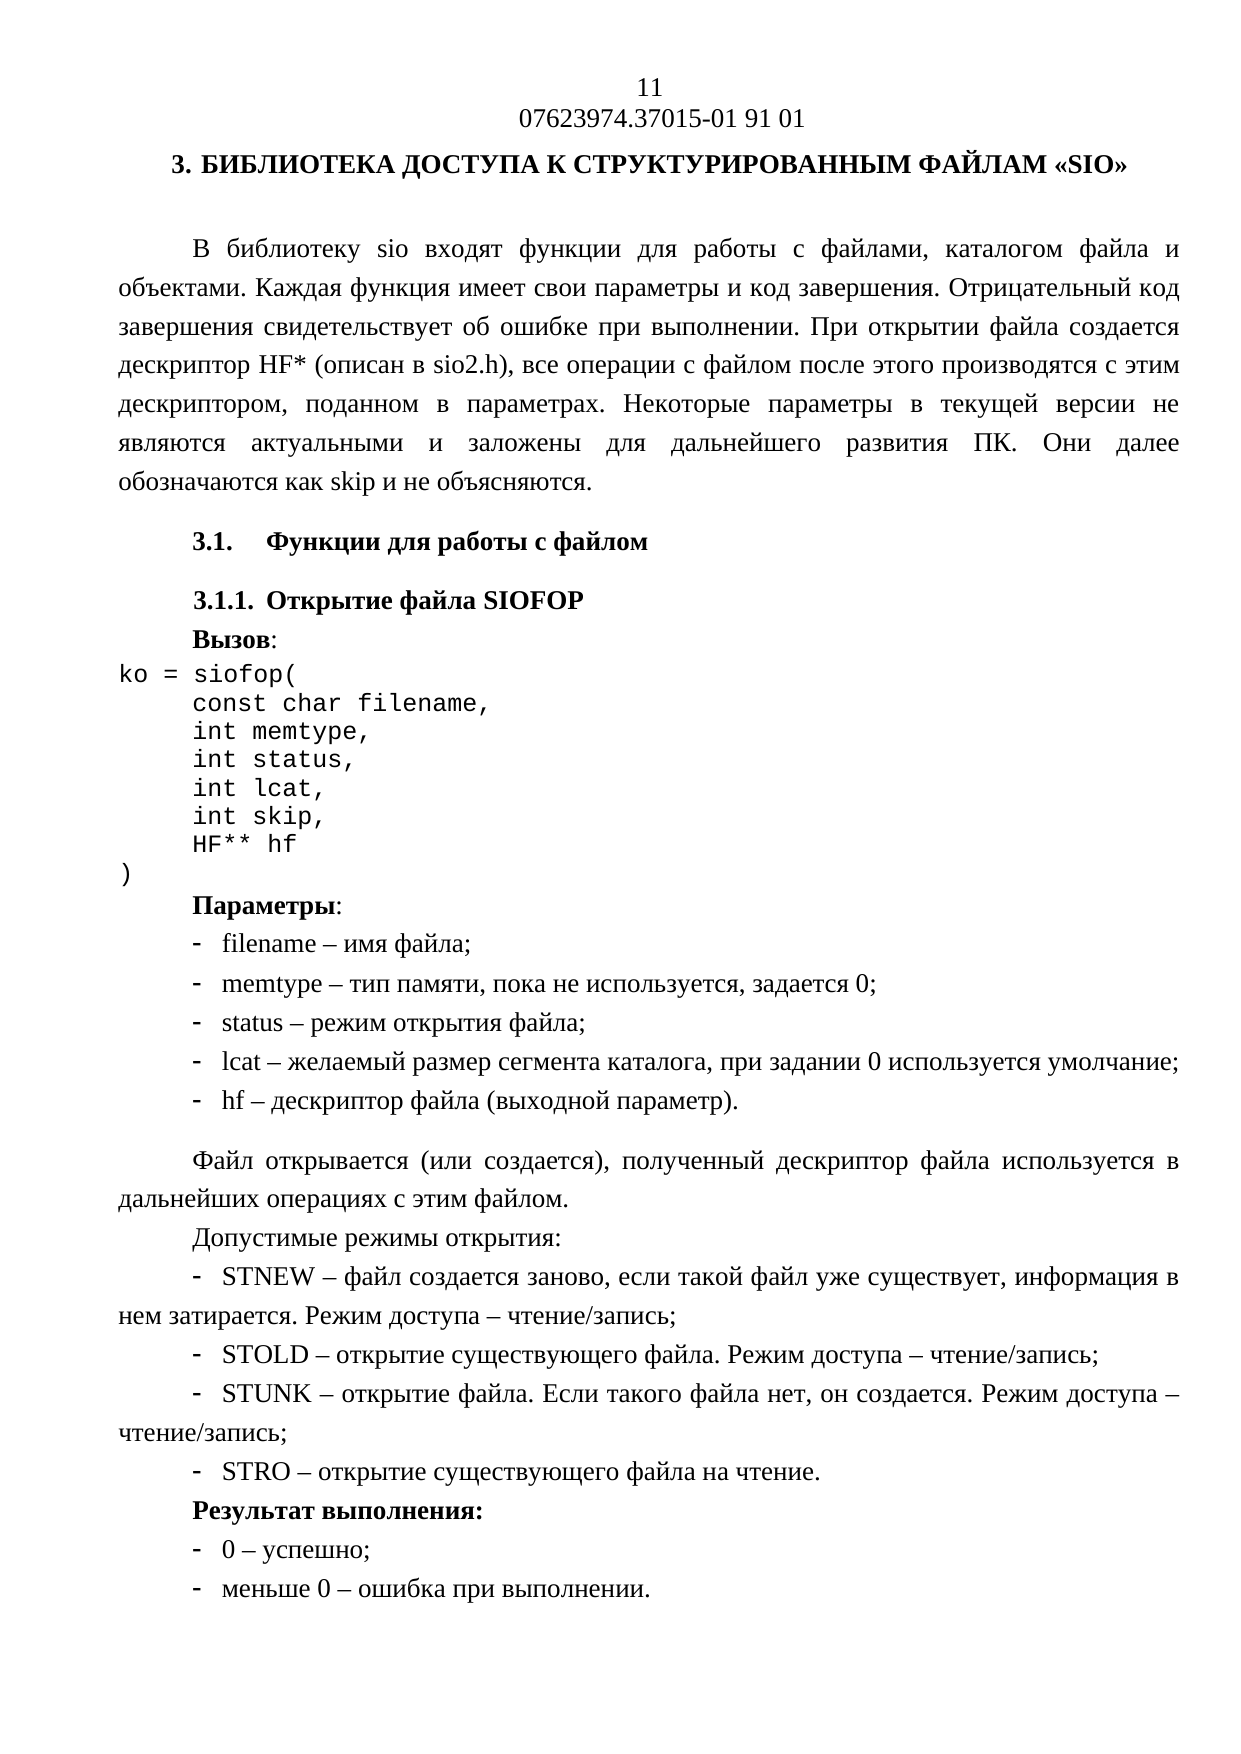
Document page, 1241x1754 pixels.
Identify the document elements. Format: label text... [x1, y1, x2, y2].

list STRO – открытие существующего файла на чтение. [118, 1455, 1181, 1486]
text ) [118, 860, 1181, 889]
subtitle Библиотека доступа к структурированным файлам «Sio» [118, 148, 1181, 179]
text const char filename, [118, 690, 1181, 719]
text int skip, [118, 804, 1181, 832]
list filename – имя файла; [118, 928, 1181, 959]
list STUNK – открытие файла. Если такого файла нет, он создается. Режим доступа – чтение/запись; [118, 1377, 1181, 1447]
list memtype – тип памяти, пока не используется, задается 0; [118, 967, 1181, 998]
text int status, [118, 747, 1181, 775]
list STNEW – файл создается заново, если такой файл уже существует, информация в нем затирается. Режим доступа – чтение/запись; [118, 1260, 1181, 1330]
list status – режим открытия файла; [118, 1006, 1181, 1037]
list Открытие файла SIOFOP [193, 584, 1181, 616]
text ko = siofop( [118, 662, 1181, 690]
text int lcat, [118, 775, 1181, 804]
list Результат выполнения: [192, 1494, 1181, 1525]
list lcat – желаемый размер сегмента каталога, при задании 0 используется умолчание; [118, 1045, 1181, 1076]
list 0 – успешно; [118, 1533, 1181, 1564]
text HF** hf [118, 832, 1181, 860]
text Допустимые режимы открытия: [118, 1221, 1181, 1253]
list меньше 0 – ошибка при выполнении. [118, 1572, 1181, 1603]
text Вызов: [118, 623, 1181, 654]
text В библиотеку sio входят функции для работы с файлами, каталогом файла и объектами. Каждая функция имеет свои параметры и код завершения. Отрицательный код завершения свидетельствует об ошибке при выполнении. При открытии файла создается дескриптор HF* (описан в sio2.h), все операции с файлом после этого производятся с этим дескриптором, поданном в параметрах. Некоторые параметры в текущей версии не являются актуальными и заложены для дальнейшего развития ПК. Они далее обозначаются как skip и не объясняются. [118, 232, 1181, 496]
text int memtype, [118, 719, 1181, 747]
list STOLD – открытие существующего файла. Режим доступа – чтение/запись; [118, 1338, 1181, 1369]
list Функции для работы с файлом [118, 525, 1181, 556]
text Параметры: [118, 889, 1181, 920]
list hf – дескриптор файла (выходной параметр). [118, 1084, 1181, 1115]
text Файл открывается (или создается), полученный дескриптор файла используется в дальнейших операциях с этим файлом. [118, 1144, 1181, 1214]
